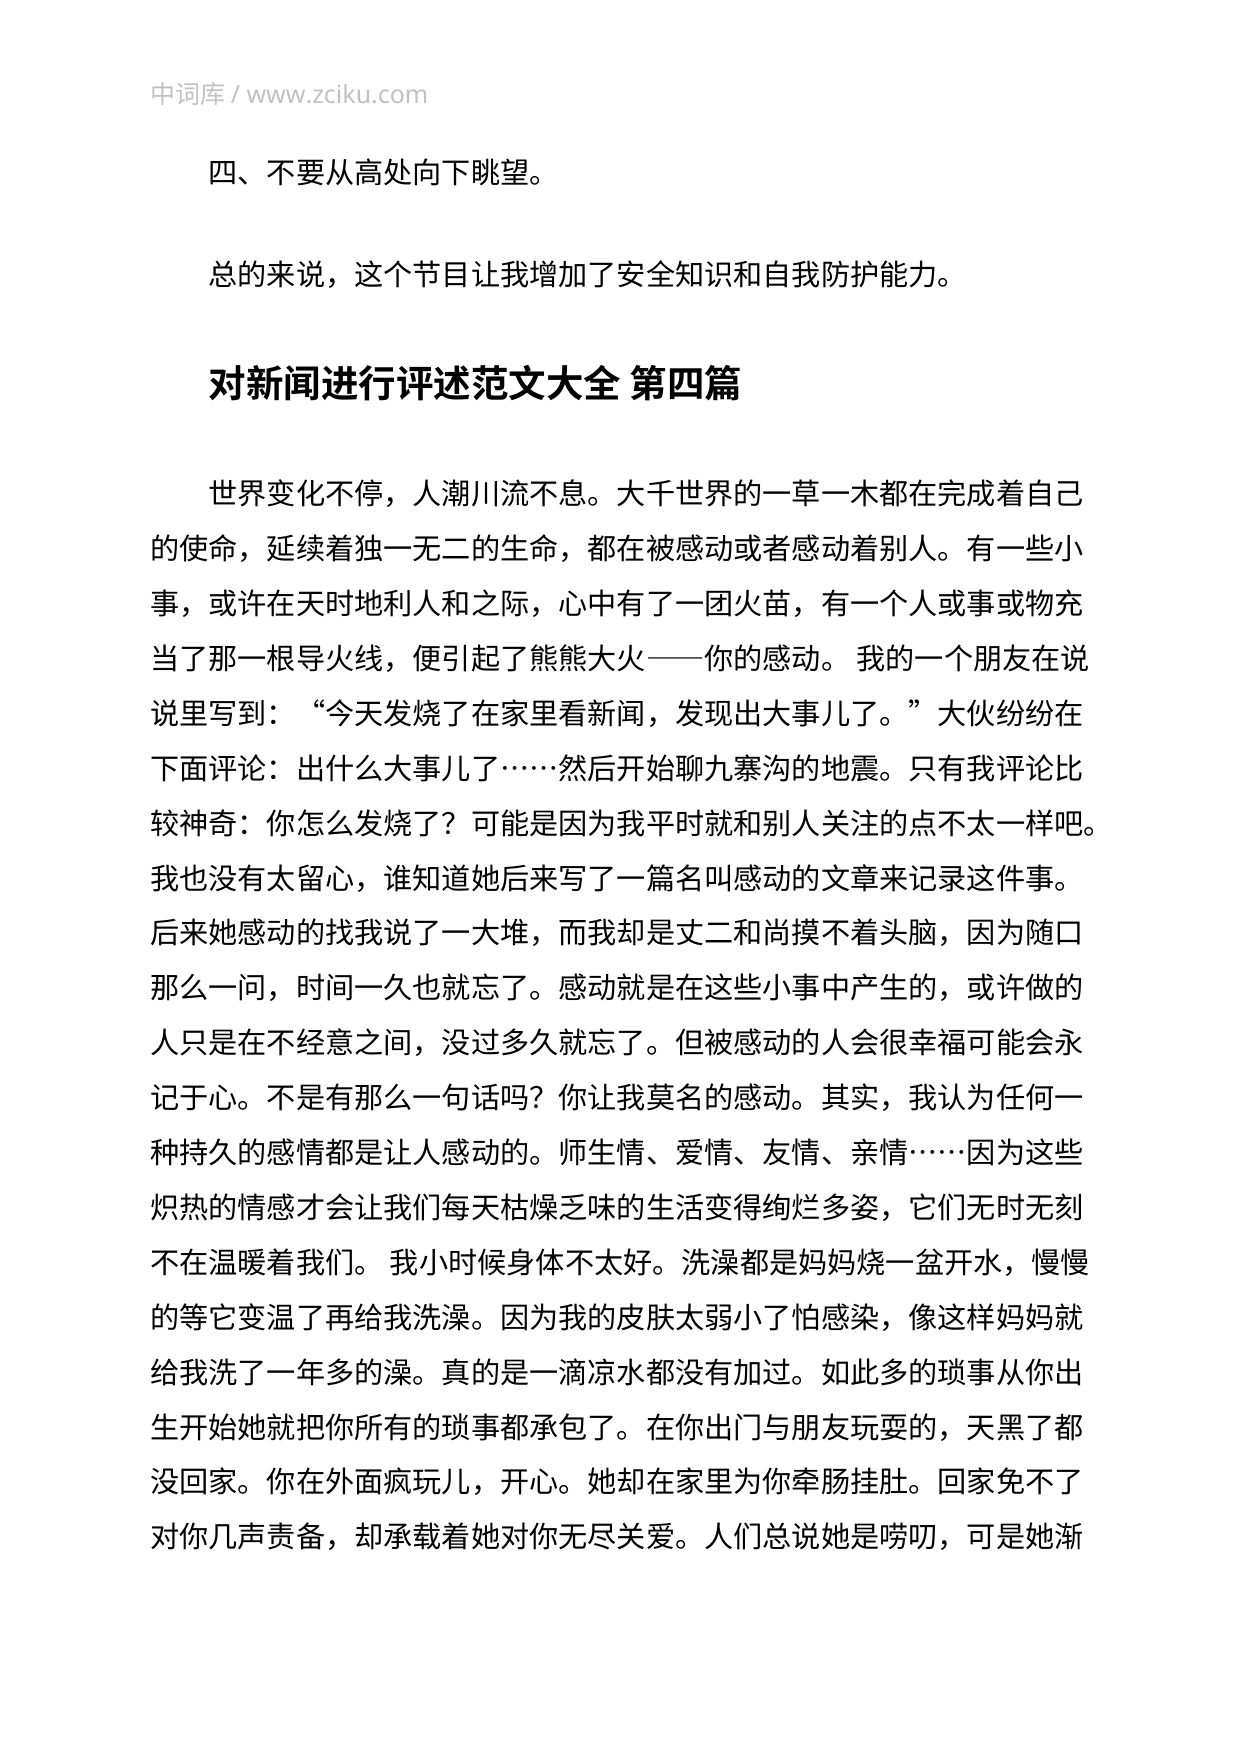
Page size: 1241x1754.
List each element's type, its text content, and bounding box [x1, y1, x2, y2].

text 对新闻进行评述范文大全 第四篇 [150, 353, 1090, 408]
text 总的来说，这个节目让我增加了安全知识和自我防护能力。 [150, 252, 1090, 294]
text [150, 471, 1090, 1556]
text 四、不要从高处向下眺望。 [150, 150, 1090, 192]
